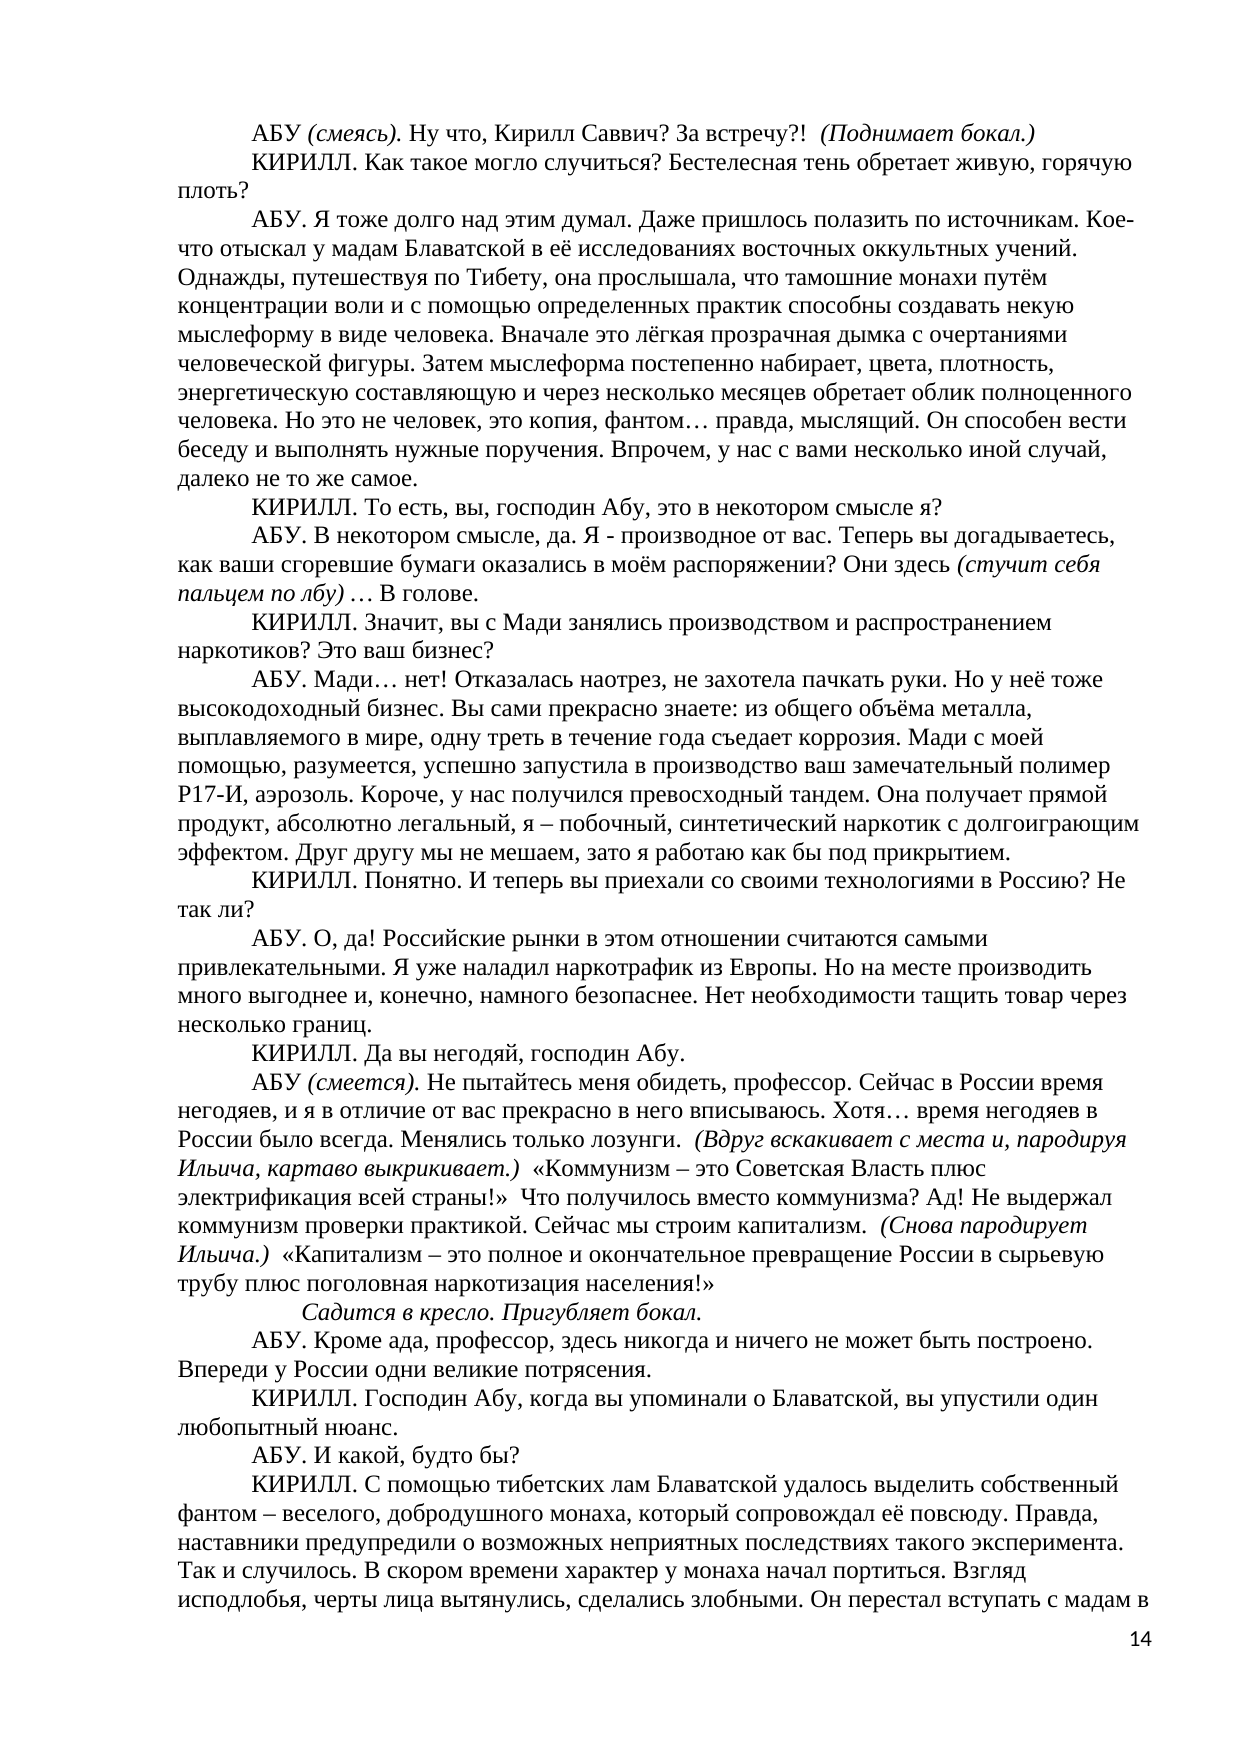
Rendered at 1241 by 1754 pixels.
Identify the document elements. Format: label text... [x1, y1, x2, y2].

text АБУ. В некотором смысле, да. Я - производное от вас. Теперь вы догадываетесь, как ваши сгоревшие бумаги оказались в моём распоряжении? Они здесь (стучит себя пальцем по лбу) … В голове. [177, 521, 1152, 607]
text АБУ. Кроме ада, профессор, здесь никогда и ничего не может быть построено. Впереди у России одни великие потрясения. [177, 1326, 1152, 1383]
text АБУ. Я тоже долго над этим думал. Даже пришлось полазить по источникам. Кое-что отыскал у мадам Блаватской в её исследованиях восточных оккультных учений. Однажды, путешествуя по Тибету, она прослышала, что тамошние монахи путём концентрации воли и с помощью определенных практик способны создавать некую мыслеформу в виде человека. Вначале это лёгкая прозрачная дымка с очертаниями человеческой фигуры. Затем мыслеформа постепенно набирает, цвета, плотность, энергетическую составляющую и через несколько месяцев обретает облик полноценного человека. Но это не человек, это копия, фантом… правда, мыслящий. Он способен вести беседу и выполнять нужные поручения. Впрочем, у нас с вами несколько иной случай, далеко не то же самое. [177, 204, 1152, 492]
text Садится в кресло. Пригубляет бокал. [177, 1297, 1152, 1326]
text АБУ (смеется). Не пытайтесь меня обидеть, профессор. Сейчас в России время негодяев, и я в отличие от вас прекрасно в него вписываюсь. Хотя… время негодяев в России было всегда. Менялись только лозунги. (Вдруг вскакивает с места и, пародируя Ильича, картаво выкрикивает.) «Коммунизм – это Советская Власть плюс электрификация всей страны!» Что получилось вместо коммунизма? Ад! Не выдержал коммунизм проверки практикой. Сейчас мы строим капитализм. (Снова пародирует Ильича.) «Капитализм – это полное и окончательное превращение России в сырьевую трубу плюс поголовная наркотизация населения!» [177, 1067, 1152, 1297]
text КИРИЛЛ. Значит, вы с Мади занялись производством и распространением наркотиков? Это ваш бизнес? [177, 607, 1152, 664]
text АБУ. Мади… нет! Отказалась наотрез, не захотела пачкать руки. Но у неё тоже высокодоходный бизнес. Вы сами прекрасно знаете: из общего объёма металла, выплавляемого в мире, одну треть в течение года съедает коррозия. Мади с моей помощью, разумеется, успешно запустила в производство ваш замечательный полимер Р17-И, аэрозоль. Короче, у нас получился превосходный тандем. Она получает прямой продукт, абсолютно легальный, я – побочный, синтетический наркотик с долгоиграющим эффектом. Друг другу мы не мешаем, зато я работаю как бы под прикрытием. [177, 664, 1152, 866]
text КИРИЛЛ. Да вы негодяй, господин Абу. [177, 1038, 1152, 1067]
text АБУ. О, да! Российские рынки в этом отношении считаются самыми привлекательными. Я уже наладил наркотрафик из Европы. Но на месте производить много выгоднее и, конечно, намного безопаснее. Нет необходимости тащить товар через несколько границ. [177, 923, 1152, 1038]
text КИРИЛЛ. Понятно. И теперь вы приехали со своими технологиями в Россию? Не так ли? [177, 866, 1152, 923]
text АБУ. И какой, будто бы? [177, 1441, 1152, 1469]
text КИРИЛЛ. Господин Абу, когда вы упоминали о Блаватской, вы упустили один любопытный нюанс. [177, 1383, 1152, 1441]
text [177, 1469, 1152, 1613]
text АБУ (смеясь). Ну что, Кирилл Саввич? За встречу?! (Поднимает бокал.) [177, 118, 1152, 147]
text КИРИЛЛ. То есть, вы, господин Абу, это в некотором смысле я? [177, 492, 1152, 521]
text КИРИЛЛ. Как такое могло случиться? Бестелесная тень обретает живую, горячую плоть? [177, 147, 1152, 204]
